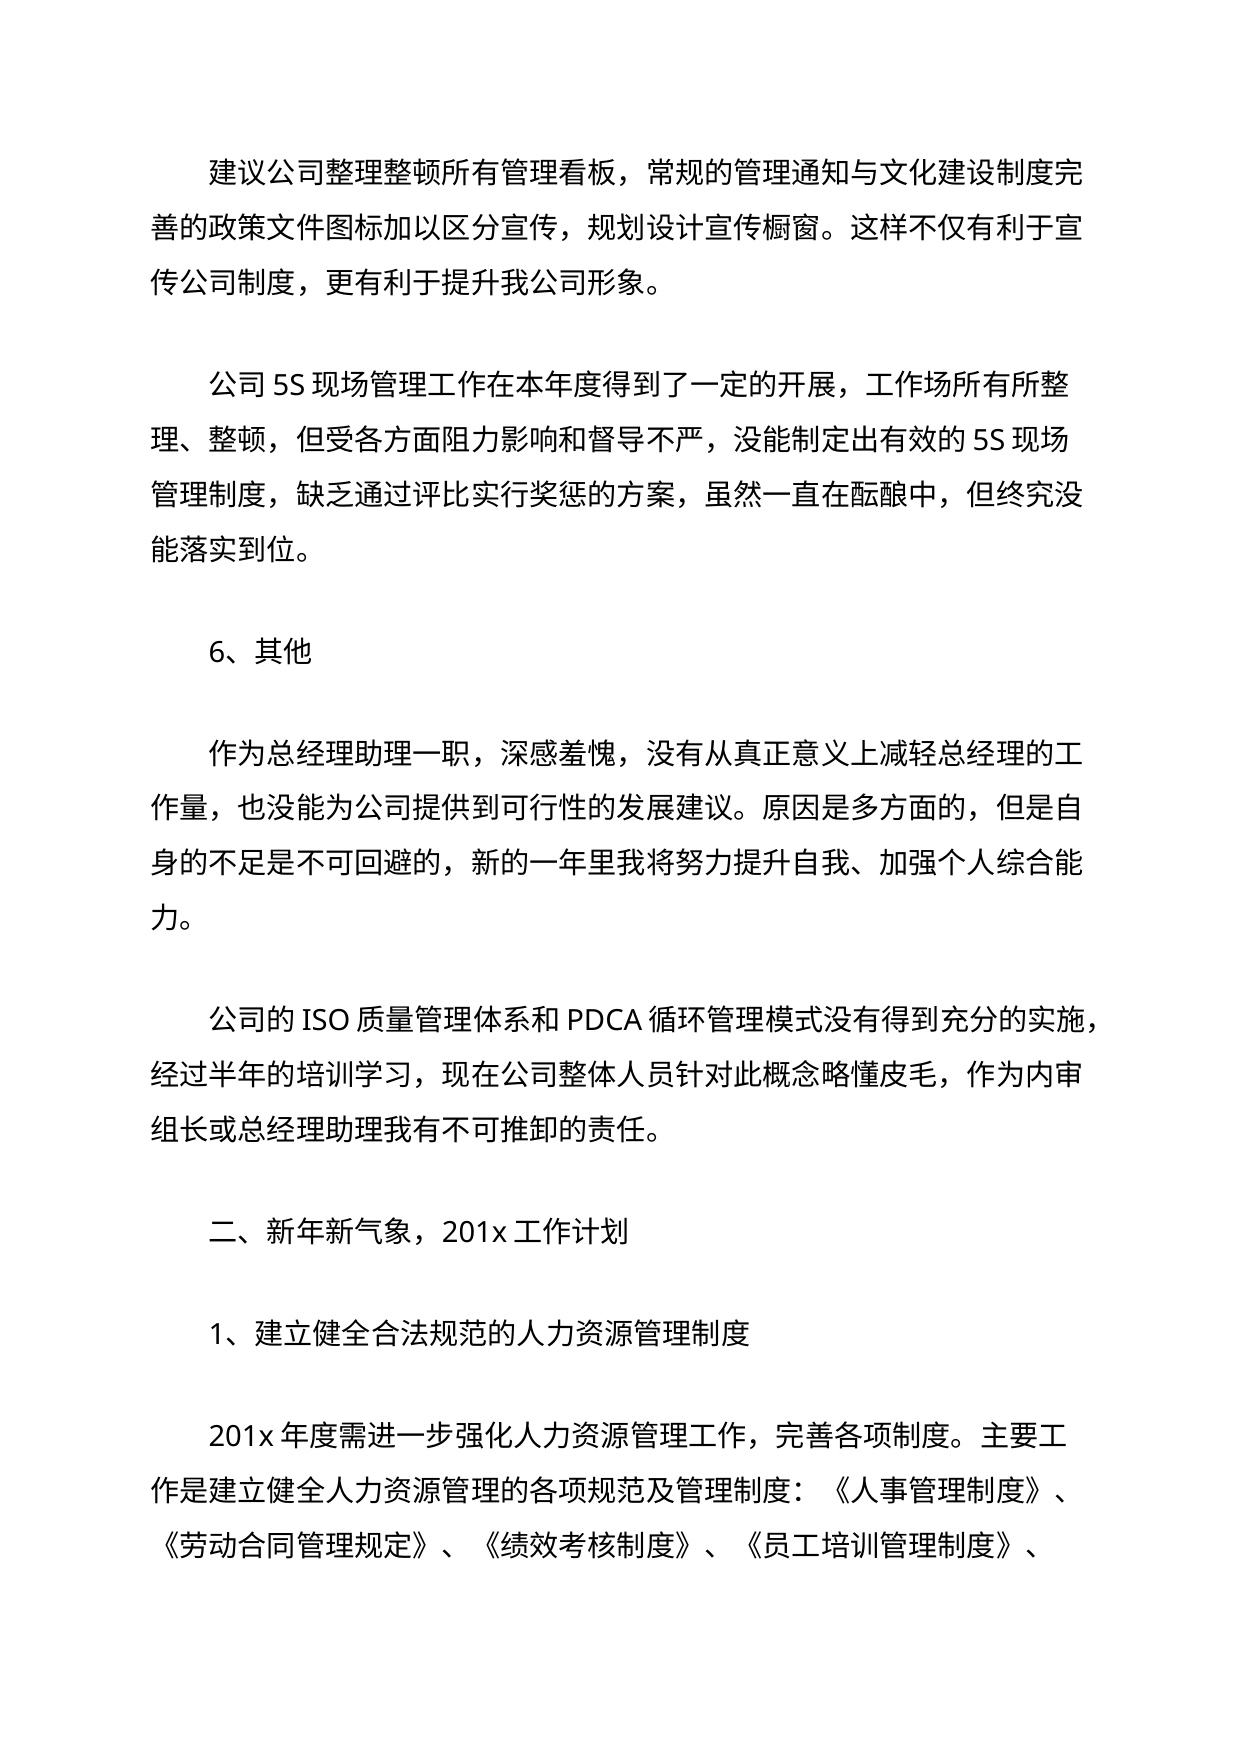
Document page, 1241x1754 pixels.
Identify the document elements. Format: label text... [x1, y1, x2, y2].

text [150, 1412, 1090, 1564]
text 建议公司整理整顿所有管理看板，常规的管理通知与文化建设制度完善的政策文件图标加以区分宣传，规划设计宣传橱窗。这样不仅有利于宣传公司制度，更有利于提升我公司形象。 [150, 150, 1090, 302]
text 6、其他 [150, 628, 1090, 671]
text 1、建立健全合法规范的人力资源管理制度 [150, 1310, 1090, 1353]
text 公司的ISO质量管理体系和PDCA循环管理模式没有得到充分的实施，经过半年的培训学习，现在公司整体人员针对此概念略懂皮毛，作为内审组长或总经理助理我有不可推卸的责任。 [150, 997, 1090, 1149]
text 二、新年新气象，201x工作计划 [150, 1208, 1090, 1251]
text 作为总经理助理一职，深感羞愧，没有从真正意义上减轻总经理的工作量，也没能为公司提供到可行性的发展建议。原因是多方面的，但是自身的不足是不可回避的，新的一年里我将努力提升自我、加强个人综合能力。 [150, 730, 1090, 937]
text 公司5S现场管理工作在本年度得到了一定的开展，工作场所有所整理、整顿，但受各方面阻力影响和督导不严，没能制定出有效的5S现场管理制度，缺乏通过评比实行奖惩的方案，虽然一直在酝酿中，但终究没能落实到位。 [150, 362, 1090, 569]
